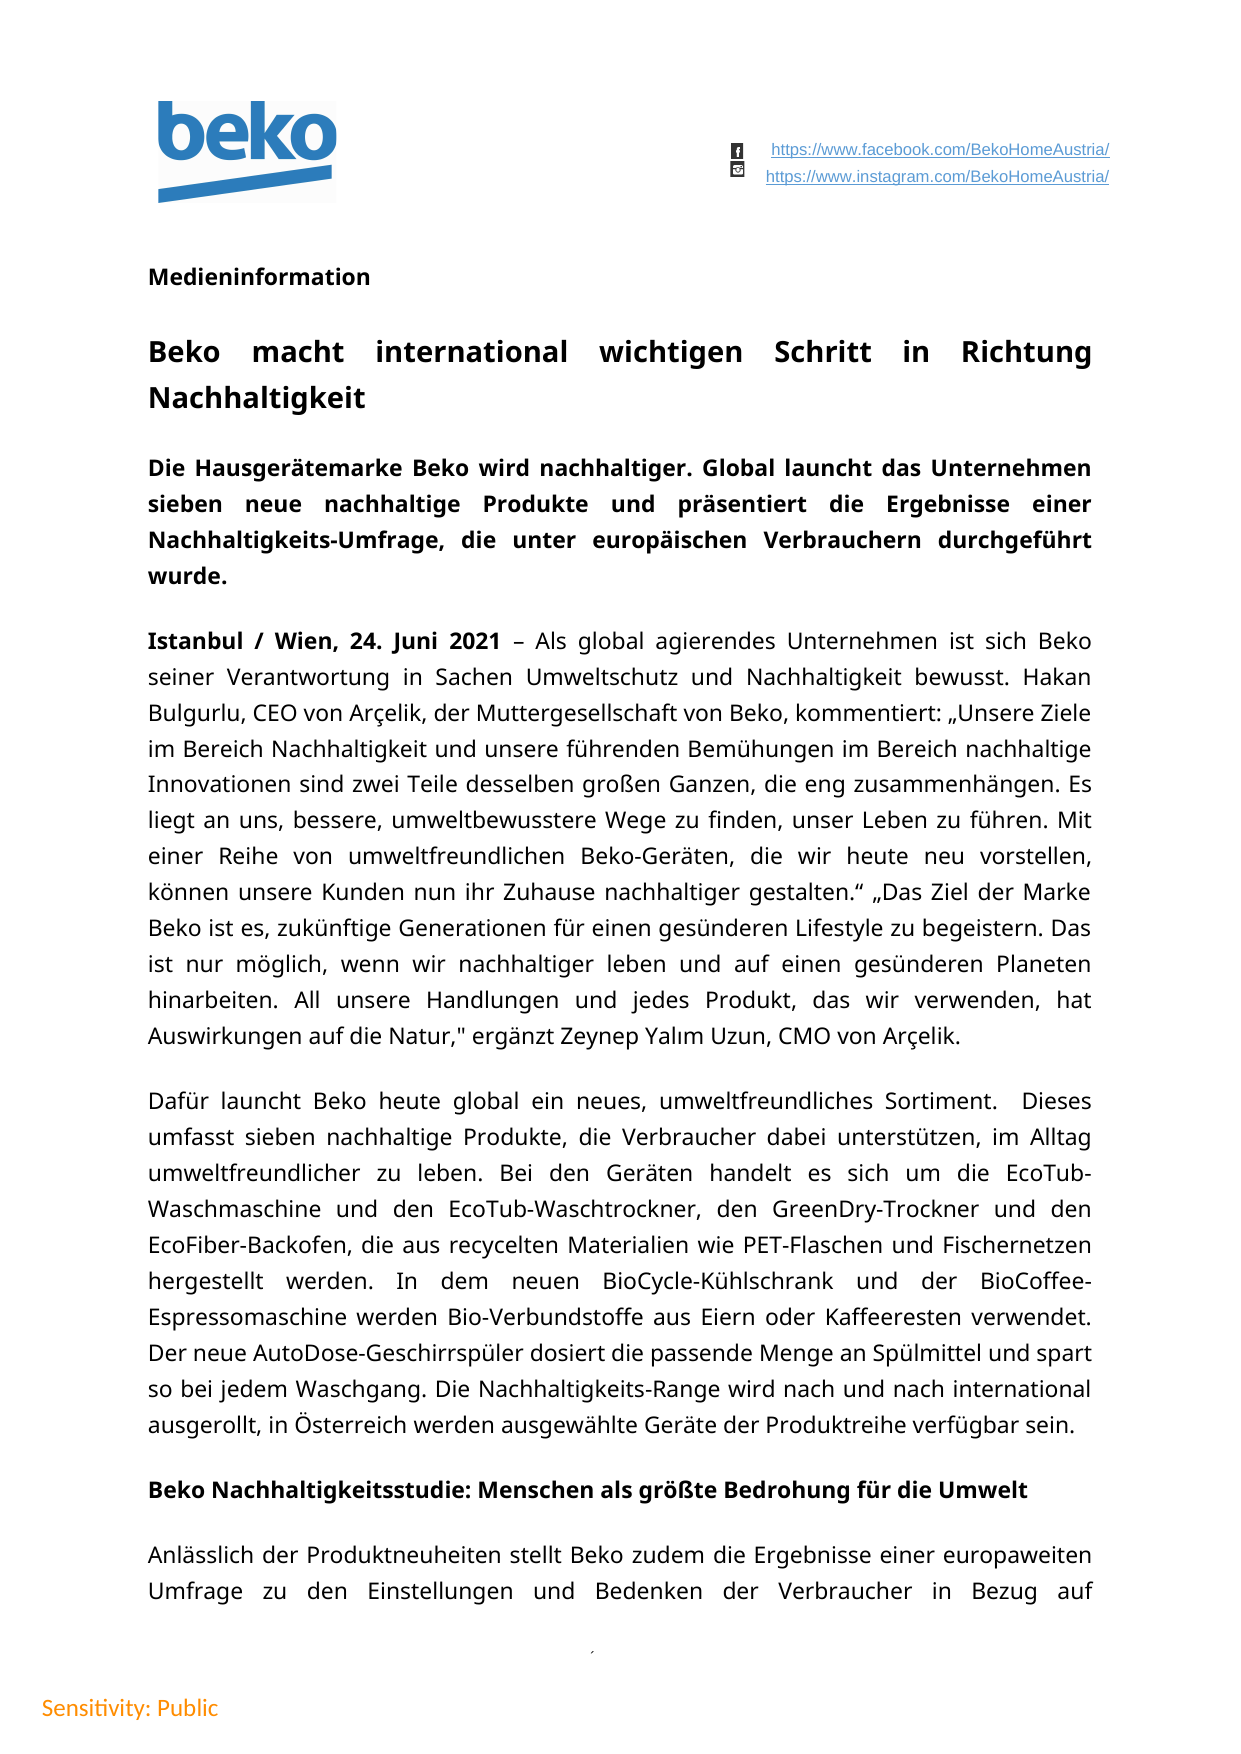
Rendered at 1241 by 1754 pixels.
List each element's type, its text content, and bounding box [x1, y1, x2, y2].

text Beko macht international wichtigen Schritt in Richtung Nachhaltigkeit [148, 331, 1093, 417]
text Die Hausgerätemarke Beko wird nachhaltiger. Global launcht das Unternehmen sieben neue nachhaltige Produkte und präsentiert die Ergebnisse einer Nachhaltigkeits-Umfrage, die unter europäischen Verbrauchern durchgeführt wurde. [148, 452, 1093, 591]
text Dafür launcht Beko heute global ein neues, umweltfreundliches Sortiment. Dieses umfasst sieben nachhaltige Produkte, die Verbraucher dabei unterstützen, im Alltag umweltfreundlicher zu leben. Bei den Geräten handelt es sich um die EcoTub-Waschmaschine und den EcoTub-Waschtrockner, den GreenDry-Trockner und den EcoFiber-Backofen, die aus recycelten Materialien wie PET-Flaschen und Fischernetzen hergestellt werden. In dem neuen BioCycle-Kühlschrank und der BioCoffee-Espressomaschine werden Bio-Verbundstoffe aus Eiern oder Kaffeeresten verwendet. Der neue AutoDose-Geschirrspüler dosiert die passende Menge an Spülmittel und spart so bei jedem Waschgang. Die Nachhaltigkeits-Range wird nach und nach international ausgerollt, in Österreich werden ausgewählte Geräte der Produktreihe verfügbar sein. [148, 1085, 1093, 1440]
picture [729, 161, 745, 177]
text Istanbul / Wien, 24. Juni 2021 – Als global agierendes Unternehmen ist sich Beko seiner Verantwortung in Sachen Umweltschutz und Nachhaltigkeit bewusst. Hakan Bulgurlu, CEO von Arçelik, der Muttergesellschaft von Beko, kommentiert: „Unsere Ziele im Bereich Nachhaltigkeit und unsere führenden Bemühungen im Bereich nachhaltige Innovationen sind zwei Teile desselben großen Ganzen, die eng zusammenhängen. Es liegt an uns, bessere, umweltbewusstere Wege zu finden, unser Leben zu führen. Mit einer Reihe von umweltfreundlichen Beko-Geräten, die wir heute neu vorstellen, können unsere Kunden nun ihr Zuhause nachhaltiger gestalten.“ „Das Ziel der Marke Beko ist es, zukünftige Generationen für einen gesünderen Lifestyle zu begeistern. Das ist nur möglich, wenn wir nachhaltiger leben und auf einen gesünderen Planeten hinarbeiten. All unsere Handlungen und jedes Produkt, das wir verwenden, hat Auswirkungen auf die Natur," ergänzt Zeynep Yalım Uzun, CMO von Arçelik. [148, 625, 1093, 1051]
text Beko Nachhaltigkeitsstudie: Menschen als größte Bedrohung für die Umwelt [148, 1474, 1093, 1505]
picture [730, 143, 743, 158]
text Medieninformation [148, 260, 1093, 292]
picture [158, 101, 337, 203]
